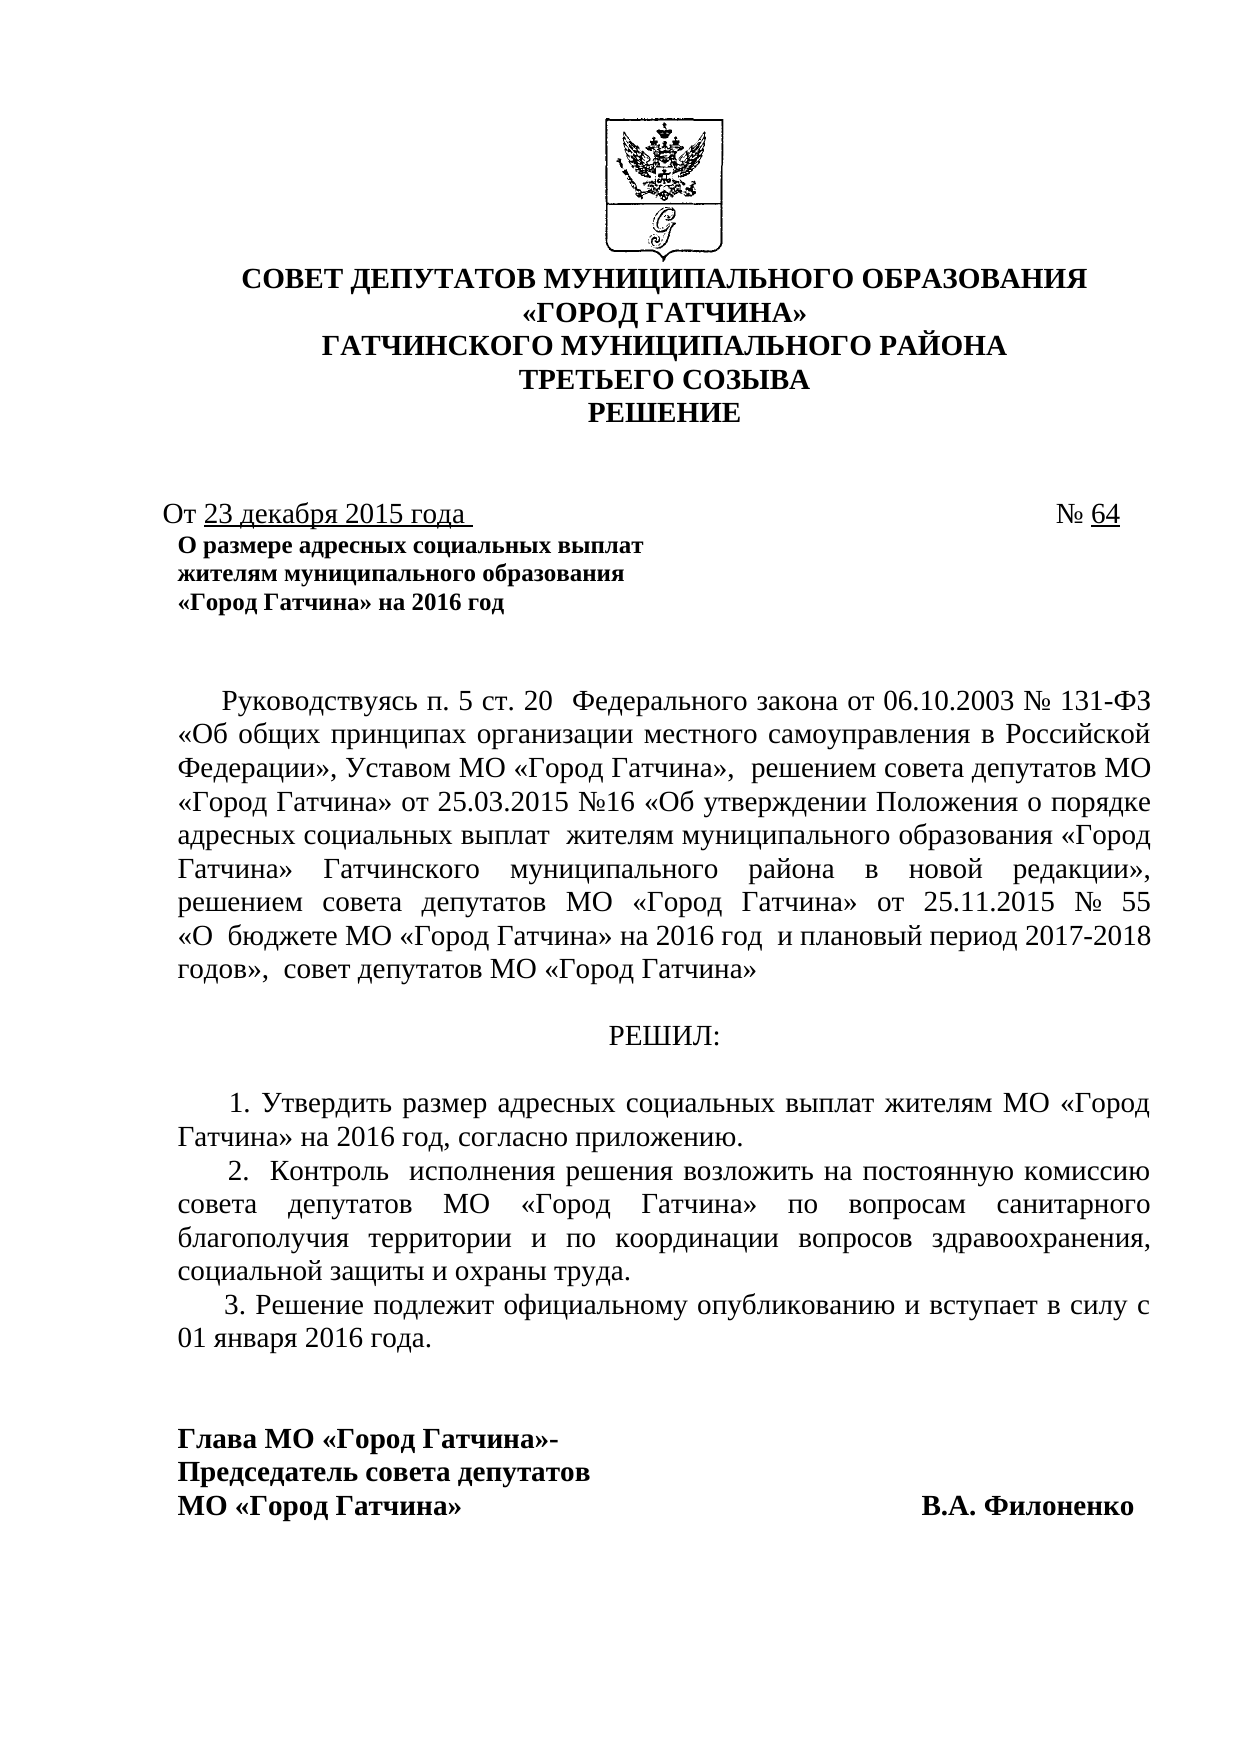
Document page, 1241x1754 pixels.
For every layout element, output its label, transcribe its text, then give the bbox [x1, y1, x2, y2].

text Руководствуясь п. 5 ст. 20 Федерального закона от 06.10.2003 № 131-ФЗ «Об общих принципах организации местного самоуправления в Российской Федерации», Уставом МО «Город Гатчина», решением совета депутатов МО «Город Гатчина» от 25.03.2015 №16 «Об утверждении Положения о порядке адресных социальных выплат жителям муниципального образования «Город Гатчина» Гатчинского муниципального района в новой редакции», решением совета депутатов МО «Город Гатчина» от 25.11.2015 № 55 «О бюджете МО «Город Гатчина» на 2016 год и плановый период 2017-2018 годов», совет депутатов МО «Город Гатчина» [177, 683, 1152, 985]
text 2. Контроль исполнения решения возложить на постоянную комиссию совета депутатов МО «Город Гатчина» по вопросам санитарного благополучия территории и по координации вопросов здравоохранения, социальной защиты и охраны труда. [177, 1153, 1152, 1287]
list Председатель совета депутатов [177, 1454, 1152, 1488]
picture [605, 118, 724, 262]
text 3. Решение подлежит официальному опубликованию и вступает в силу с 01 января 2016 года. [177, 1287, 1152, 1354]
text «ГОРОД ГАТЧИНА» [177, 295, 1152, 328]
text СОВЕТ ДЕПУТАТОВ МУНИЦИПАЛЬНОГО ОБРАЗОВАНИЯ [177, 261, 1152, 295]
text РЕШИЛ: [177, 1018, 1152, 1052]
text От 23 декабря 2015 года № 64 [162, 496, 1161, 530]
list Глава МО «Город Гатчина»- [177, 1421, 1152, 1454]
text «Город Гатчина» на 2016 год [177, 587, 1152, 616]
text РЕШЕНИЕ [177, 396, 1152, 429]
text ТРЕТЬЕГО СОЗЫВА [177, 362, 1152, 396]
text О размере адресных социальных выплат [177, 530, 1152, 558]
text ГАТЧИНСКОГО МУНИЦИПАЛЬНОГО РАЙОНА [177, 328, 1152, 362]
text 1. Утвердить размер адресных социальных выплат жителям МО «Город Гатчина» на 2016 год, согласно приложению. [177, 1086, 1152, 1153]
text жителям муниципального образования [177, 558, 1152, 587]
list МО «Город Гатчина» В.А. Филоненко [177, 1488, 1152, 1522]
